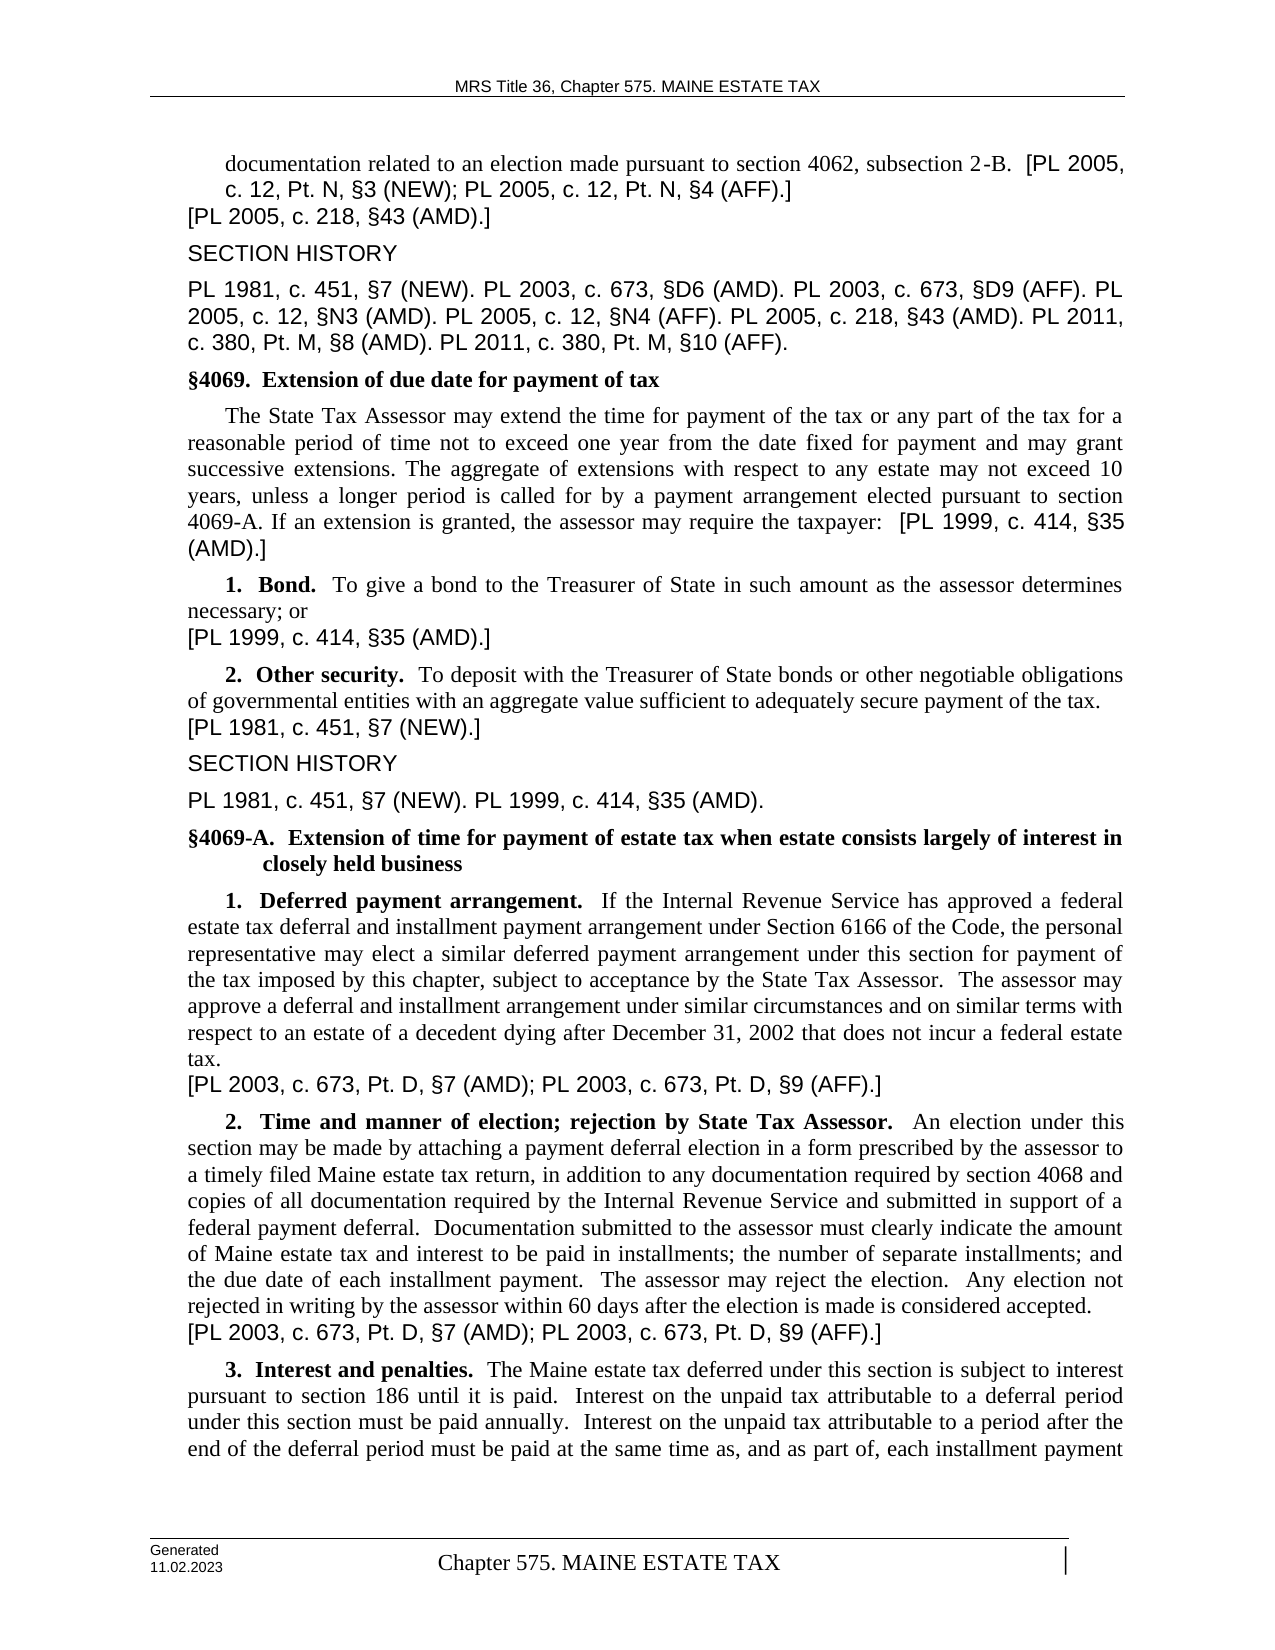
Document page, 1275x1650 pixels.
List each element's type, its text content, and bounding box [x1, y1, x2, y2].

text 1. Bond. To give a bond to the Treasurer of State in such amount as the assessor determines necessary; or [187, 571, 1125, 624]
text §4069. Extension of due date for payment of tax [187, 366, 1125, 392]
text [PL 2003, c. 673, Pt. D, §7 (AMD); PL 2003, c. 673, Pt. D, §9 (AFF).] [187, 1319, 1125, 1345]
text PL 1981, c. 451, §7 (NEW). PL 1999, c. 414, §35 (AMD). [187, 787, 1125, 813]
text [187, 1356, 1125, 1461]
text SECTION HISTORY [187, 239, 1125, 266]
text 2. Time and manner of election; rejection by State Tax Assessor. An election under this section may be made by attaching a payment deferral election in a form prescribed by the assessor to a timely filed Maine estate tax return, in addition to any documentation required by section 4068 and copies of all documentation required by the Internal Revenue Service and submitted in support of a federal payment deferral. Documentation submitted to the assessor must clearly indicate the amount of Maine estate tax and interest to be paid in installments; the number of separate installments; and the due date of each installment payment. The assessor may reject the election. Any election not rejected in writing by the assessor within 60 days after the election is made is considered accepted. [187, 1108, 1125, 1319]
text [PL 2005, c. 218, §43 (AMD).] [187, 203, 1125, 229]
text [PL 1981, c. 451, §7 (NEW).] [187, 713, 1125, 740]
text SECTION HISTORY [187, 750, 1125, 777]
text PL 1981, c. 451, §7 (NEW). PL 2003, c. 673, §D6 (AMD). PL 2003, c. 673, §D9 (AFF). PL 2005, c. 12, §N3 (AMD). PL 2005, c. 12, §N4 (AFF). PL 2005, c. 218, §43 (AMD). PL 2011, c. 380, Pt. M, §8 (AMD). PL 2011, c. 380, Pt. M, §10 (AFF). [187, 276, 1125, 355]
text The State Tax Assessor may extend the time for payment of the tax or any part of the tax for a reasonable period of time not to exceed one year from the date fixed for payment and may grant successive extensions. The aggregate of extensions with respect to any estate may not exceed 10 years, unless a longer period is called for by a payment arrangement elected pursuant to section 4069‑A. If an extension is granted, the assessor may require the taxpayer: [PL 1999, c. 414, §35 (AMD).] [187, 403, 1125, 561]
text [225, 150, 1125, 203]
text [PL 2003, c. 673, Pt. D, §7 (AMD); PL 2003, c. 673, Pt. D, §9 (AFF).] [187, 1071, 1125, 1098]
text 2. Other security. To deposit with the Treasurer of State bonds or other negotiable obligations of governmental entities with an aggregate value sufficient to adequately secure payment of the tax. [187, 661, 1125, 713]
text §4069-A. Extension of time for payment of estate tax when estate consists largely of interest in closely held business [187, 824, 1125, 876]
text [PL 1999, c. 414, §35 (AMD).] [187, 624, 1125, 650]
text 1. Deferred payment arrangement. If the Internal Revenue Service has approved a federal estate tax deferral and installment payment arrangement under Section 6166 of the Code, the personal representative may elect a similar deferred payment arrangement under this section for payment of the tax imposed by this chapter, subject to acceptance by the State Tax Assessor. The assessor may approve a deferral and installment arrangement under similar circumstances and on similar terms with respect to an estate of a decedent dying after December 31, 2002 that does not incur a federal estate tax. [187, 887, 1125, 1071]
